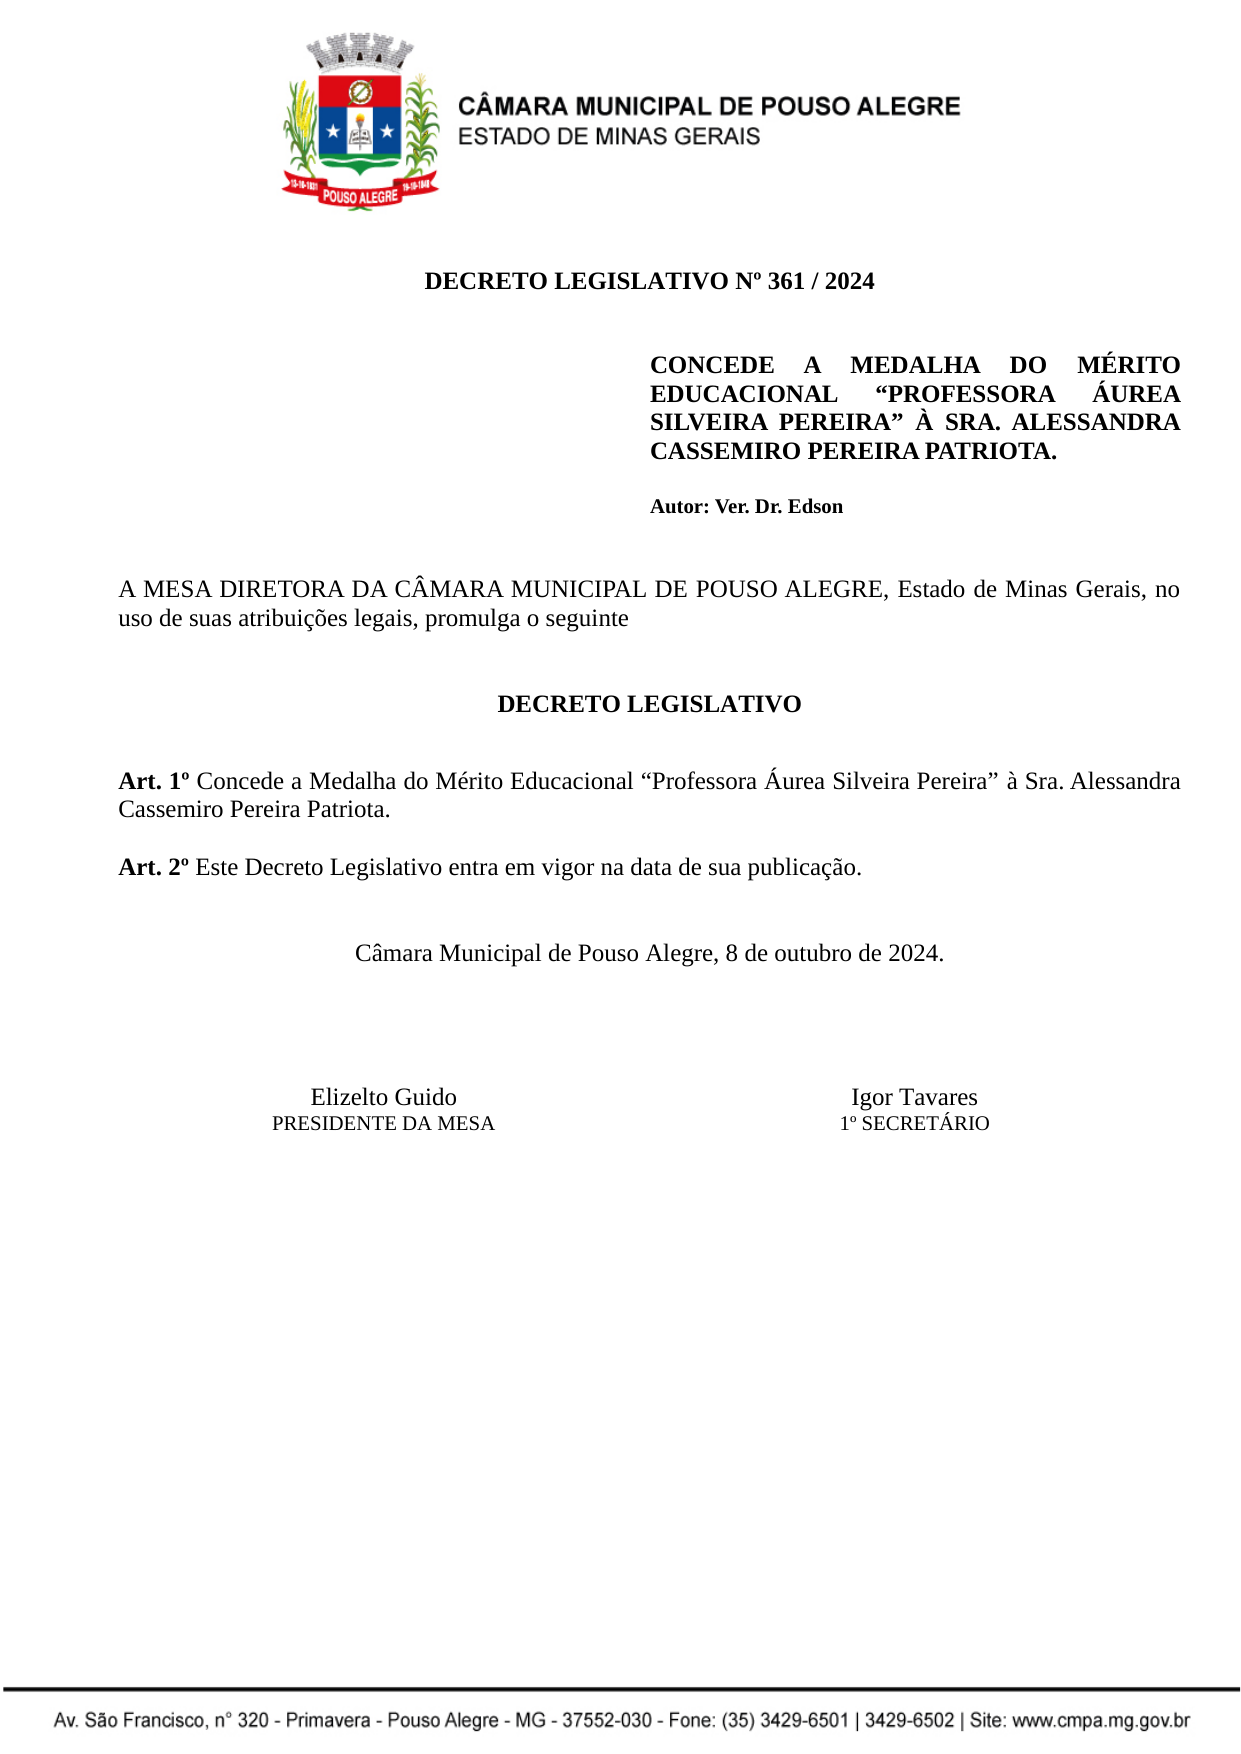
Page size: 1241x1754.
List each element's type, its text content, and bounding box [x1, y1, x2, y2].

picture [1, 4, 1241, 241]
text Art. 1º Concede a Medalha do Mérito Educacional “Professora Áurea Silveira Pereira” à Sra. Alessandra Cassemiro Pereira Patriota. [118, 766, 1181, 823]
text DECRETO LEGISLATIVO Nº 361 / 2024 [118, 266, 1181, 294]
text CONCEDE A MEDALHA DO MÉRITO EDUCACIONAL “PROFESSORA ÁUREA SILVEIRA PEREIRA” À SRA. ALESSANDRA CASSEMIRO PEREIRA PATRIOTA. [650, 350, 1181, 465]
picture [3, 1648, 1241, 1752]
text DECRETO LEGISLATIVO [118, 689, 1181, 718]
text Autor: Ver. Dr. Edson [650, 494, 1122, 518]
table_header Igor Tavares [649, 1082, 1180, 1111]
text A MESA DIRETORA DA CÂMARA MUNICIPAL DE POUSO ALEGRE, Estado de Minas Gerais, no uso de suas atribuições legais, promulga o seguinte [118, 574, 1181, 631]
text Art. 2º Este Decreto Legislativo entra em vigor na data de sua publicação. [118, 852, 1181, 881]
table_header Elizelto Guido [118, 1082, 649, 1111]
text Câmara Municipal de Pouso Alegre, 8 de outubro de 2024. [118, 938, 1181, 967]
table_cell 1º SECRETÁRIO [649, 1111, 1180, 1135]
table_cell PRESIDENTE DA MESA [118, 1111, 649, 1135]
